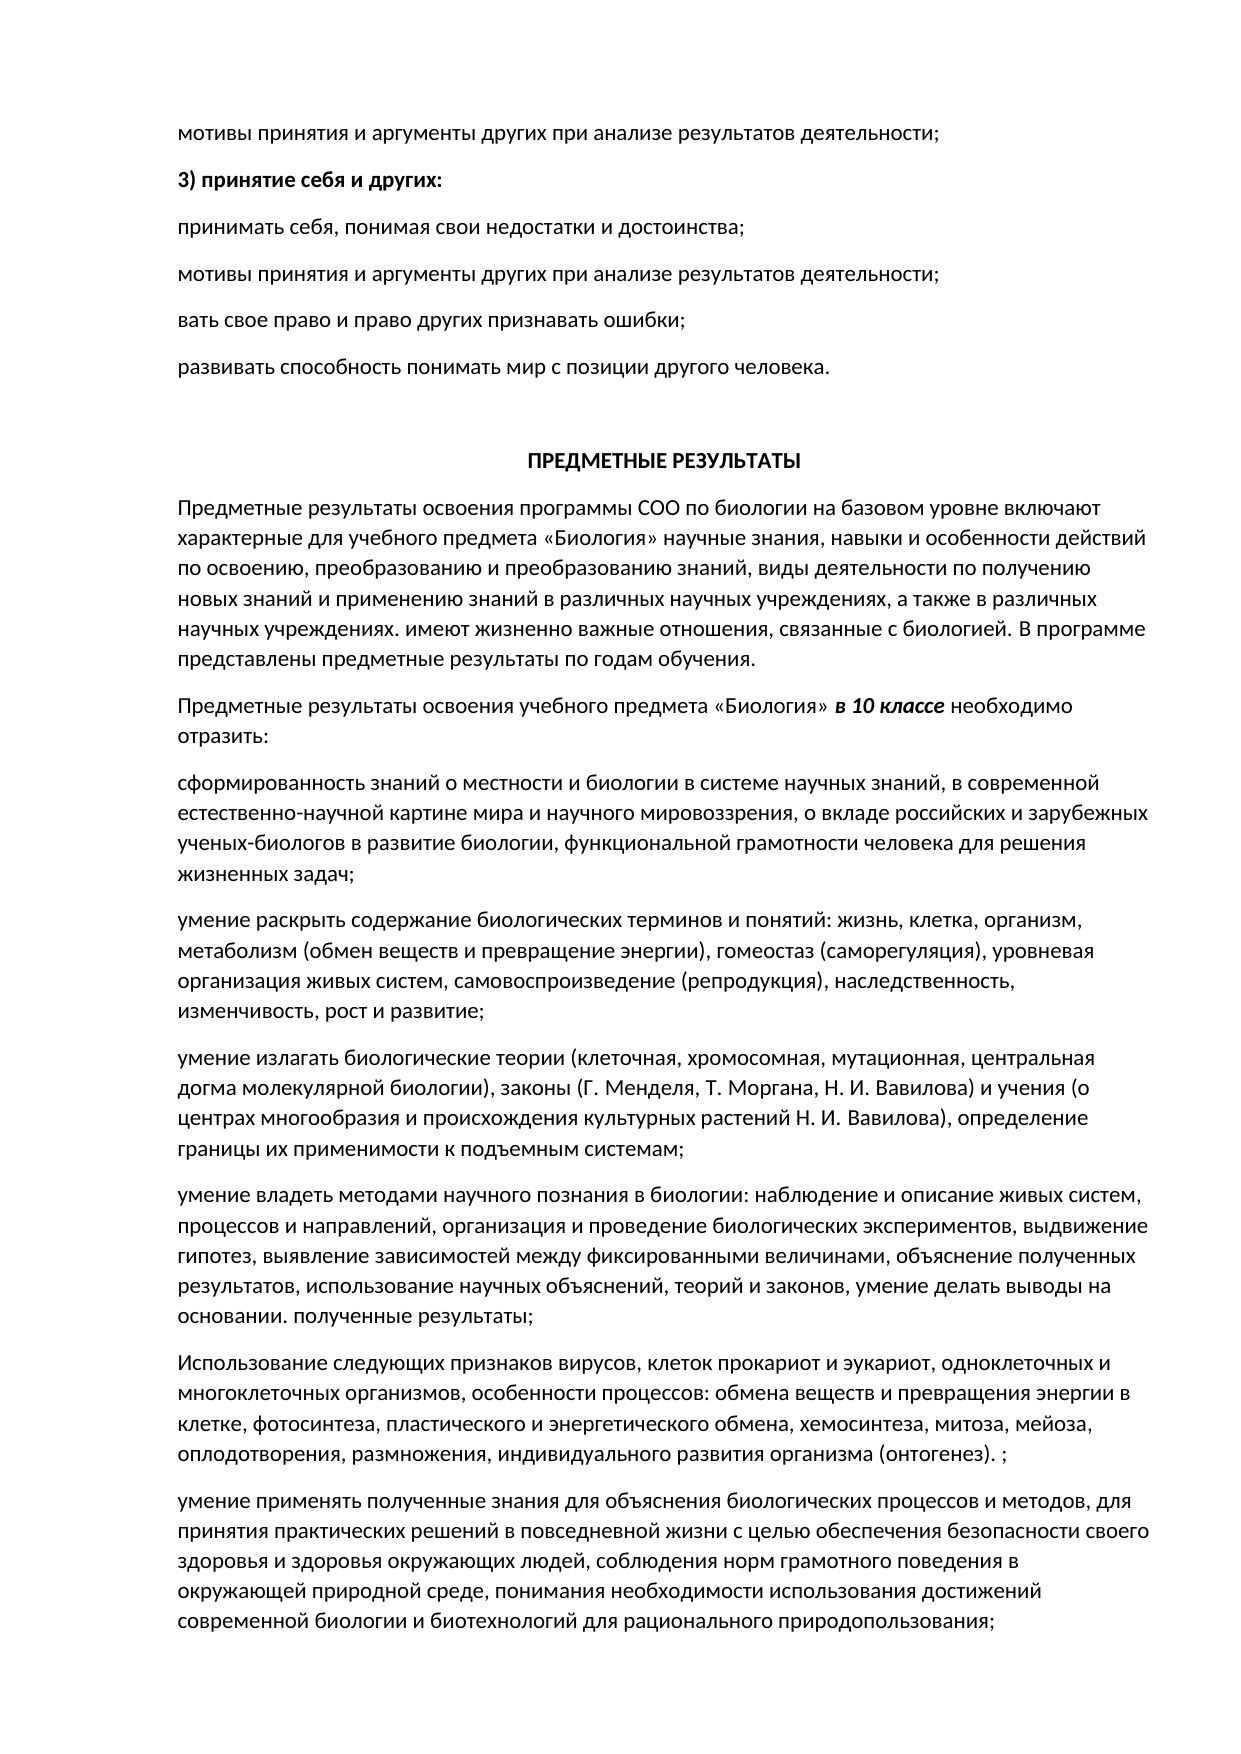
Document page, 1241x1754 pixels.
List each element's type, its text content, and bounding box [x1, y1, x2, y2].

text мотивы принятия и аргументы других при анализе результатов деятельности; [177, 259, 1152, 287]
text Предметные результаты освоения учебного предмета «Биология» в 10 классе необходимо отразить: [177, 691, 1152, 749]
text умение применять полученные знания для объяснения биологических процессов и методов, для принятия практических решений в повседневной жизни с целью обеспечения безопасности своего здоровья и здоровья окружающих людей, соблюдения норм грамотного поведения в окружающей природной среде, понимания необходимости использования достижений современной биологии и биотехнологий для рационального природопользования; [177, 1486, 1152, 1635]
text ПРЕДМЕТНЫЕ РЕЗУЛЬТАТЫ [177, 446, 1152, 474]
text принимать себя, понимая свои недостатки и достоинства; [177, 212, 1152, 240]
text Предметные результаты освоения программы СОО по биологии на базовом уровне включают характерные для учебного предмета «Биология» научные знания, навыки и особенности действий по освоению, преобразованию и преобразованию знаний, виды деятельности по получению новых знаний и применению знаний в различных научных учреждениях, а также в различных научных учреждениях. имеют жизненно важные отношения, связанные с биологией. В программе представлены предметные результаты по годам обучения. [177, 493, 1152, 672]
text Использование следующих признаков вирусов, клеток прокариот и эукариот, одноклеточных и многоклеточных организмов, особенности процессов: обмена веществ и превращения энергии в клетке, фотосинтеза, пластического и энергетического обмена, хемосинтеза, митоза, мейоза, оплодотворения, размножения, индивидуального развития организма (онтогенез). ; [177, 1348, 1152, 1467]
text вать свое право и право других признавать ошибки; [177, 306, 1152, 334]
text сформированность знаний о местности и биологии в системе научных знаний, в современной естественно-научной картине мира и научного мировоззрения, о вкладе российских и зарубежных ученых-биологов в развитие биологии, функциональной грамотности человека для решения жизненных задач; [177, 768, 1152, 887]
text умение владеть методами научного познания в биологии: наблюдение и описание живых систем, процессов и направлений, организация и проведение биологических экспериментов, выдвижение гипотез, выявление зависимостей между фиксированными величинами, объяснение полученных результатов, использование научных объяснений, теорий и законов, умение делать выводы на основании. полученные результаты; [177, 1181, 1152, 1329]
text умение раскрыть содержание биологических терминов и понятий: жизнь, клетка, организм, метаболизм (обмен веществ и превращение энергии), гомеостаз (саморегуляция), уровневая организация живых систем, самовоспроизведение (репродукция), наследственность, изменчивость, рост и развитие; [177, 906, 1152, 1024]
text умение излагать биологические теории (клеточная, хромосомная, мутационная, центральная догма молекулярной биологии), законы (Г. Менделя, Т. Моргана, Н. И. Вавилова) и учения (о центрах многообразия и происхождения культурных растений Н. И. Вавилова), определение границы их применимости к подъемным системам; [177, 1043, 1152, 1162]
text 3) принятие себя и других: [177, 165, 1152, 193]
text развивать способность понимать мир с позиции другого человека. [177, 352, 1152, 381]
text мотивы принятия и аргументы других при анализе результатов деятельности; [177, 118, 1152, 146]
